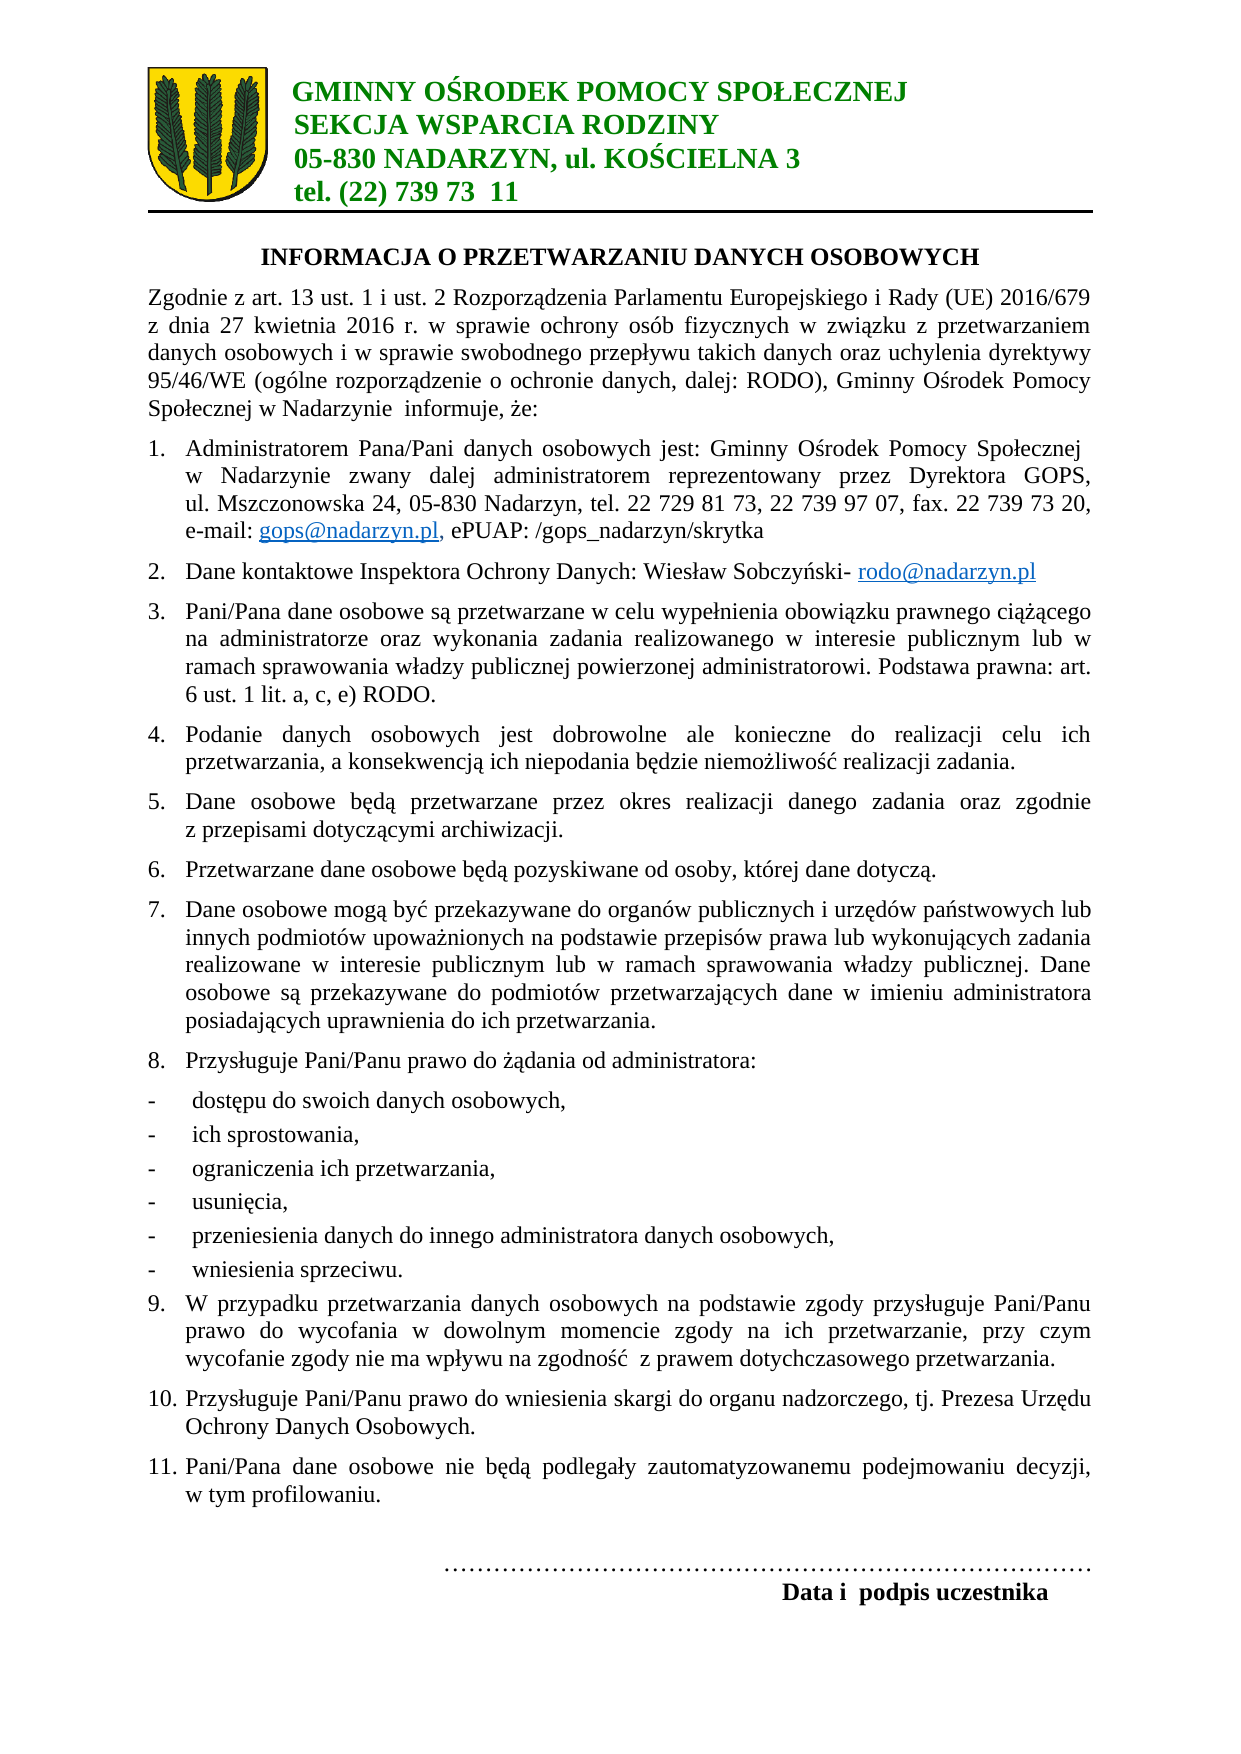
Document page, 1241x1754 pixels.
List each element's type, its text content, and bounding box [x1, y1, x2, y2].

list - wniesienia sprzeciwu. [148, 1255, 1093, 1283]
picture [147, 67, 268, 202]
list Pani/Pana dane osobowe nie będą podlegały zautomatyzowanemu podejmowaniu decyzji, w tym profilowaniu. [148, 1452, 1093, 1507]
list Pani/Pana dane osobowe są przetwarzane w celu wypełnienia obowiązku prawnego ciążącego na administratorze oraz wykonania zadania realizowanego w interesie publicznym lub w ramach sprawowania władzy publicznej powierzonej administratorowi. Podstawa prawna: art. 6 ust. 1 lit. a, c, e) RODO. [148, 597, 1093, 707]
text Zgodnie z art. 13 ust. 1 i ust. 2 Rozporządzenia Parlamentu Europejskiego i Rady (UE) 2016/679 z dnia 27 kwietnia 2016 r. w sprawie ochrony osób fizycznych w związku z przetwarzaniem danych osobowych i w sprawie swobodnego przepływu takich danych oraz uchylenia dyrektywy 95/46/WE (ogólne rozporządzenie o ochronie danych, dalej: RODO), Gminny Ośrodek Pomocy Społecznej w Nadarzynie informuje, że: [148, 283, 1093, 421]
list - usunięcia, [148, 1187, 1093, 1215]
list - dostępu do swoich danych osobowych, [148, 1086, 1093, 1113]
text GMINNY OŚRODEK POMOCY SPOŁECZNEJ [148, 74, 1093, 107]
list Podanie danych osobowych jest dobrowolne ale konieczne do realizacji celu ich przetwarzania, a konsekwencją ich niepodania będzie niemożliwość realizacji zadania. [148, 720, 1093, 775]
list Przysługuje Pani/Panu prawo do wniesienia skargi do organu nadzorczego, tj. Prezesa Urzędu Ochrony Danych Osobowych. [148, 1384, 1093, 1439]
text tel. (22) 739 73 11 [148, 174, 1093, 210]
list W przypadku przetwarzania danych osobowych na podstawie zgody przysługuje Pani/Panu prawo do wycofania w dowolnym momencie zgody na ich przetwarzanie, przy czym wycofanie zgody nie ma wpływu na zgodność z prawem dotychczasowego przetwarzania. [148, 1289, 1093, 1372]
list Dane osobowe będą przetwarzane przez okres realizacji danego zadania oraz zgodnie z przepisami dotyczącymi archiwizacji. [148, 787, 1093, 843]
text 05-830 NADARZYN, ul. KOŚCIELNA 3 [148, 141, 1093, 174]
text …………………………………………………………………… [148, 1548, 1093, 1577]
text SEKCJA WSPARCIA RODZINY [148, 107, 1093, 141]
list Dane osobowe mogą być przekazywane do organów publicznych i urzędów państwowych lub innych podmiotów upoważnionych na podstawie przepisów prawa lub wykonujących zadania realizowane w interesie publicznym lub w ramach sprawowania władzy publicznej. Dane osobowe są przekazywane do podmiotów przetwarzających dane w imieniu administratora posiadających uprawnienia do ich przetwarzania. [148, 895, 1093, 1033]
list Administratorem Pana/Pani danych osobowych jest: Gminny Ośrodek Pomocy Społecznej w Nadarzynie zwany dalej administratorem reprezentowany przez Dyrektora GOPS, ul. Mszczonowska 24, 05-830 Nadarzyn, tel. 22 729 81 73, 22 739 97 07, fax. 22 739 73 20, e-mail: gops@nadarzyn.pl, ePUAP: /gops_nadarzyn/skrytka [148, 434, 1093, 544]
list - przeniesienia danych do innego administratora danych osobowych, [148, 1221, 1093, 1249]
text INFORMACJA O PRZETWARZANIU DANYCH OSOBOWYCH [148, 242, 1093, 271]
list Przysługuje Pani/Panu prawo do żądania od administratora: [148, 1046, 1093, 1073]
list - ich sprostowania, [148, 1120, 1093, 1147]
list Dane kontaktowe Inspektora Ochrony Danych: Wiesław Sobczyński- rodo@nadarzyn.pl [148, 557, 1093, 584]
list Przetwarzane dane osobowe będą pozyskiwane od osoby, której dane dotyczą. [148, 855, 1093, 883]
text Data i podpis uczestnika [148, 1577, 1093, 1606]
list - ograniczenia ich przetwarzania, [148, 1153, 1093, 1181]
